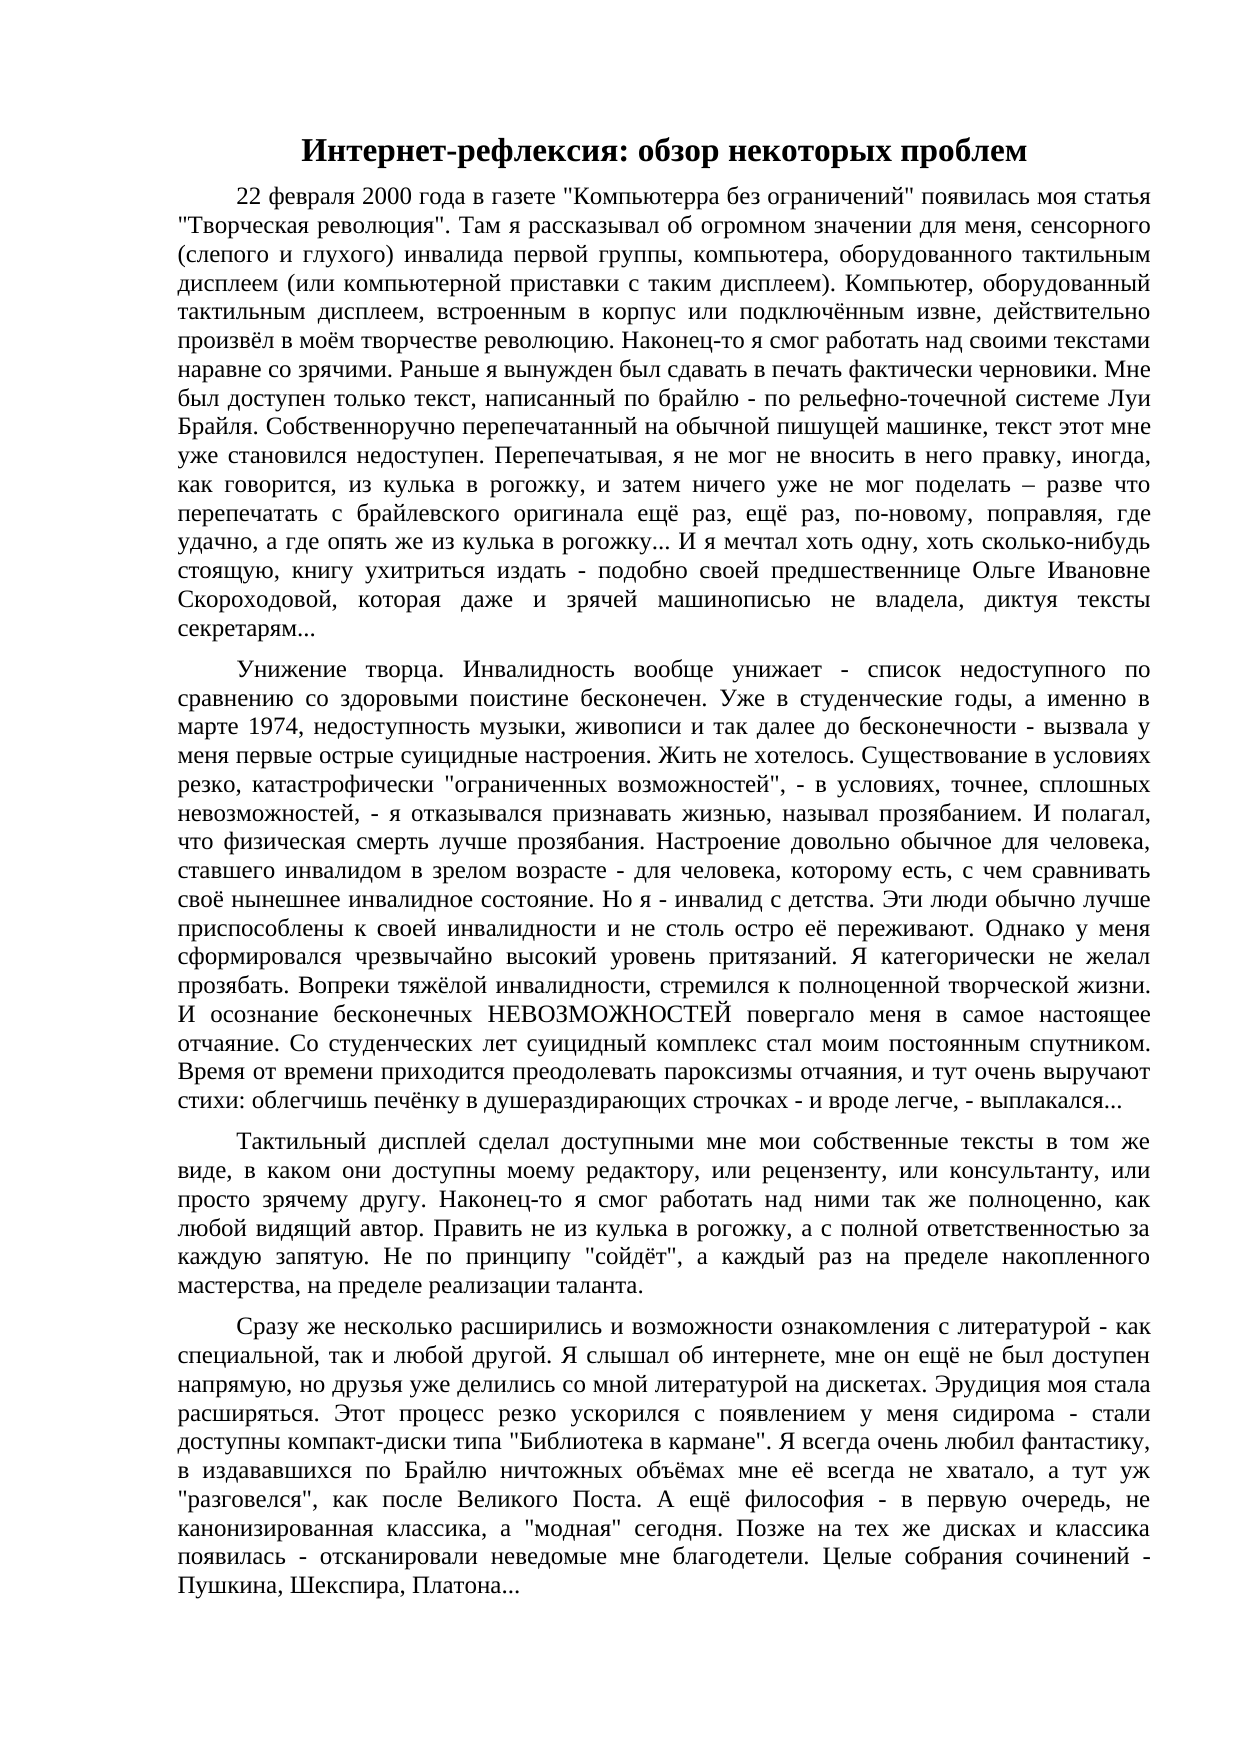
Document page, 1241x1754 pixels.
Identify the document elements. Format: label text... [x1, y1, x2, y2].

text Тактильный дисплей сделал доступными мне мои собственные тексты в том же виде, в каком они доступны моему редактору, или рецензенту, или консультанту, или просто зрячему другу. Наконец-то я смог работать над ними так же полноценно, как любой видящий автор. Править не из кулька в рогожку, а с полной ответственностью за каждую запятую. Не по принципу "сойдёт", а каждый раз на пределе накопленного мастерства, на пределе реализации таланта. [177, 1126, 1152, 1299]
text Сразу же несколько расширились и возможности ознакомления с литературой - как специальной, так и любой другой. Я слышал об интернете, мне он ещё не был доступен напрямую, но друзья уже делились со мной литературой на дискетах. Эрудиция моя стала расширяться. Этот процесс резко ускорился с появлением у меня сидирома - стали доступны компакт-диски типа "Библиотека в кармане". Я всегда очень любил фантастику, в издававшихся по Брайлю ничтожных объёмах мне её всегда не хватало, а тут уж "разговелся", как после Великого Поста. А ещё философия - в первую очередь, не канонизированная классика, а "модная" сегодня. Позже на тех же дисках и классика появилась - отсканировали неведомые мне благодетели. Целые собрания сочинений - Пушкина, Шекспира, Платона... [177, 1311, 1152, 1599]
text Унижение творца. Инвалидность вообще унижает - список недоступного по сравнению со здоровыми поистине бесконечен. Уже в студенческие годы, а именно в марте 1974, недоступность музыки, живописи и так далее до бесконечности - вызвала у меня первые острые суицидные настроения. Жить не хотелось. Существование в условиях резко, катастрофически "ограниченных возможностей", - в условиях, точнее, сплошных невозможностей, - я отказывался признавать жизнью, называл прозябанием. И полагал, что физическая смерть лучше прозябания. Настроение довольно обычное для человека, ставшего инвалидом в зрелом возрасте - для человека, которому есть, с чем сравнивать своё нынешнее инвалидное состояние. Но я - инвалид с детства. Эти люди обычно лучше приспособлены к своей инвалидности и не столь остро её переживают. Однако у меня сформировался чрезвычайно высокий уровень притязаний. Я категорически не желал прозябать. Вопреки тяжёлой инвалидности, стремился к полноценной творческой жизни. И осознание бесконечных НЕВОЗМОЖНОСТЕЙ повергало меня в самое настоящее отчаяние. Со студенческих лет суицидный комплекс стал моим постоянным спутником. Время от времени приходится преодолевать пароксизмы отчаяния, и тут очень выручают стихи: облегчишь печёнку в душераздирающих строчках - и вроде легче, - выплакался... [177, 654, 1152, 1114]
text 22 февраля 2000 года в газете "Компьютерра без ограничений" появилась моя статья "Творческая революция". Там я рассказывал об огромном значении для меня, сенсорного (слепого и глухого) инвалида первой группы, компьютера, оборудованного тактильным дисплеем (или компьютерной приставки с таким дисплеем). Компьютер, оборудованный тактильным дисплеем, встроенным в корпус или подключённым извне, действительно произвёл в моём творчестве революцию. Наконец-то я смог работать над своими текстами наравне со зрячими. Раньше я вынужден был сдавать в печать фактически черновики. Мне был доступен только текст, написанный по брайлю - по рельефно-точечной системе Луи Брайля. Собственноручно перепечатанный на обычной пишущей машинке, текст этот мне уже становился недоступен. Перепечатывая, я не мог не вносить в него правку, иногда, как говорится, из кулька в рогожку, и затем ничего уже не мог поделать – разве что перепечатать с брайлевского оригинала ещё раз, ещё раз, по-новому, поправляя, где удачно, а где опять же из кулька в рогожку... И я мечтал хоть одну, хоть сколько-нибудь стоящую, книгу ухитриться издать - подобно своей предшественнице Ольге Ивановне Скороходовой, которая даже и зрячей машинописью не владела, диктуя тексты секретарям... [177, 181, 1152, 641]
text Интернет-рефлексия: обзор некоторых проблем [177, 131, 1152, 169]
